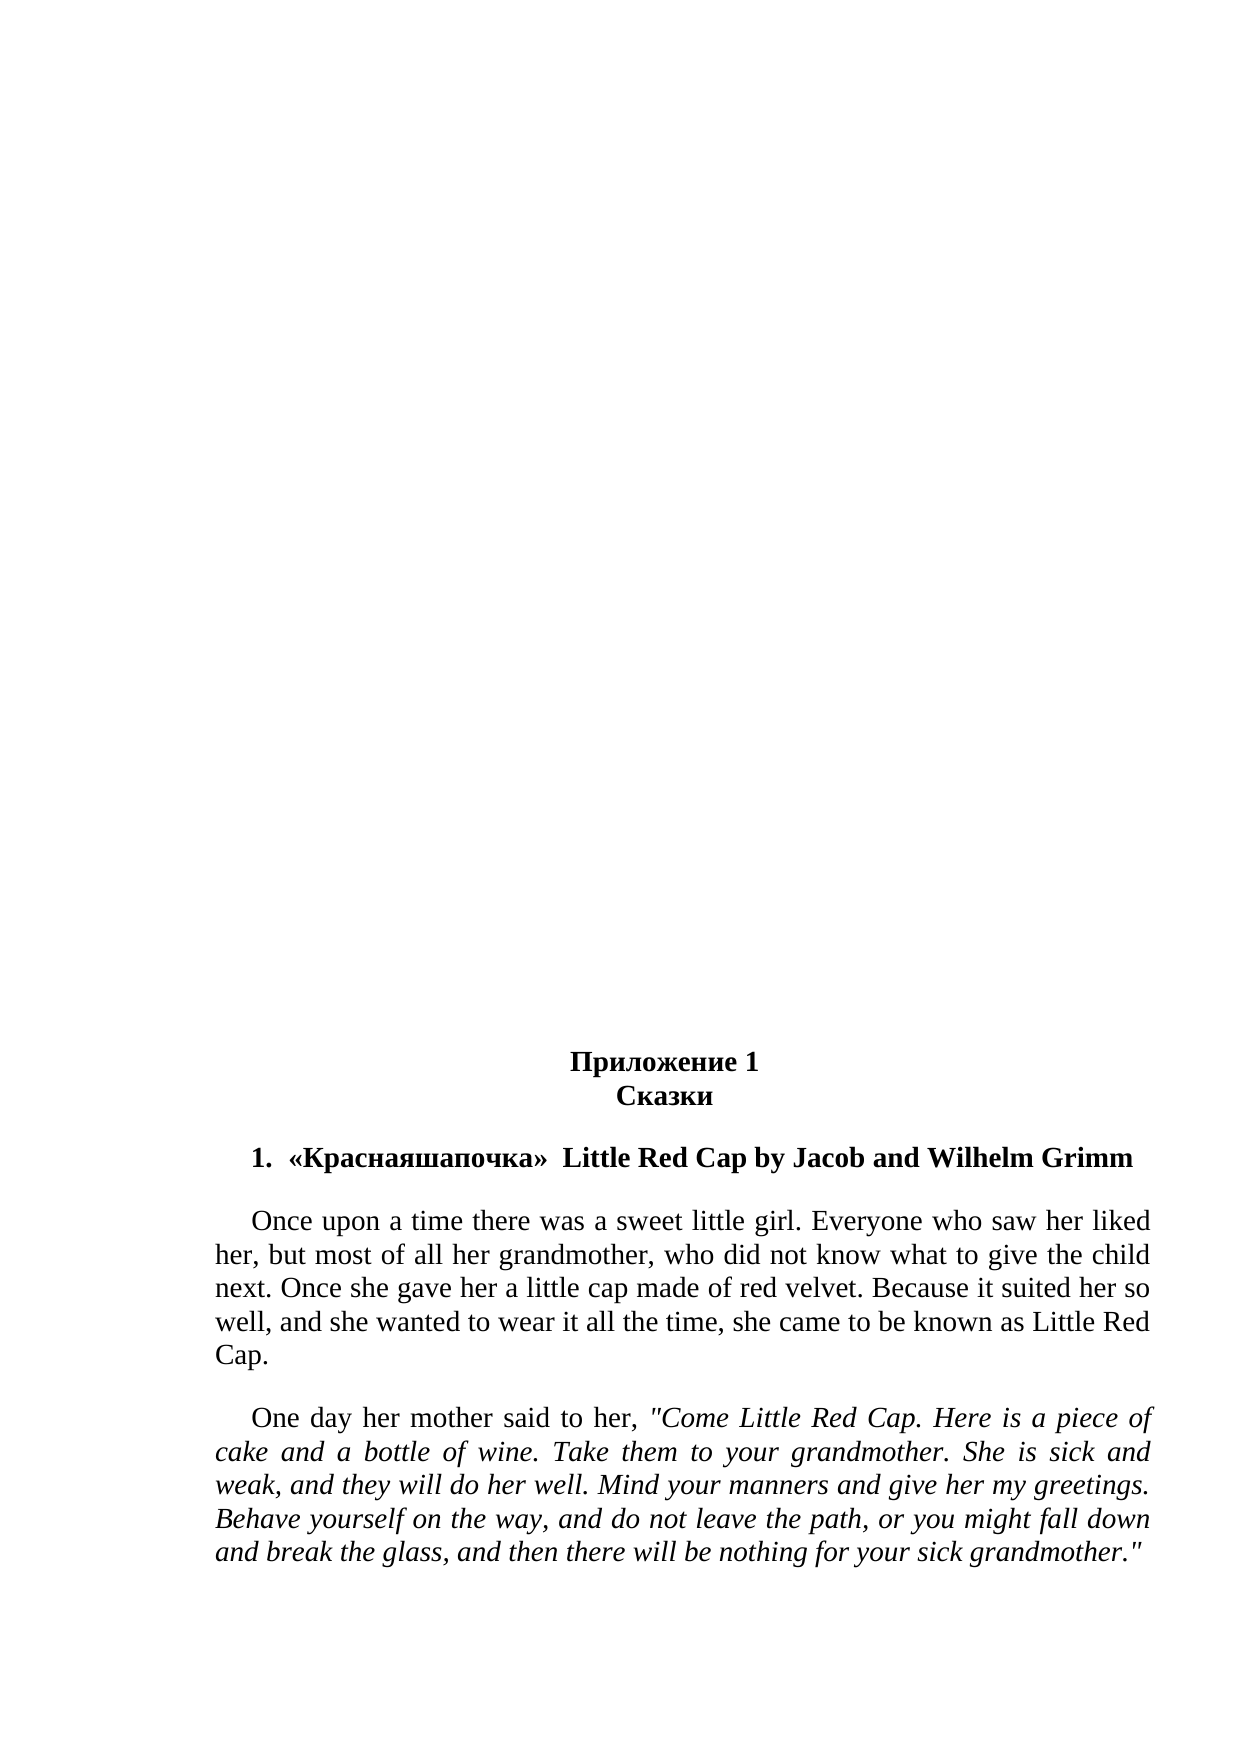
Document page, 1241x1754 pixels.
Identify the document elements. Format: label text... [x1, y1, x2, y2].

text One day her mother said to her, "Come Little Red Cap. Here is a piece of cake and a bottle of wine. Take them to your grandmother. She is sick and weak, and they will do her well. Mind your manners and give her my greetings. Behave yourself on the way, and do not leave the path, or you might fall down and break the glass, and then there will be nothing for your sick grandmother." [215, 1400, 1152, 1568]
text Приложение 1 [177, 1044, 1152, 1078]
list «Краснаяшапочка» Little Red Cap by Jacob and Wilhelm Grimm [251, 1141, 1152, 1174]
text Once upon a time there was a sweet little girl. Everyone who saw her liked her, but most of all her grandmother, who did not know what to give the child next. Once she gave her a little cap made of red velvet. Because it suited her so well, and she wanted to wear it all the time, she came to be known as Little Red Cap. [215, 1203, 1152, 1371]
text Сказки [177, 1078, 1152, 1111]
